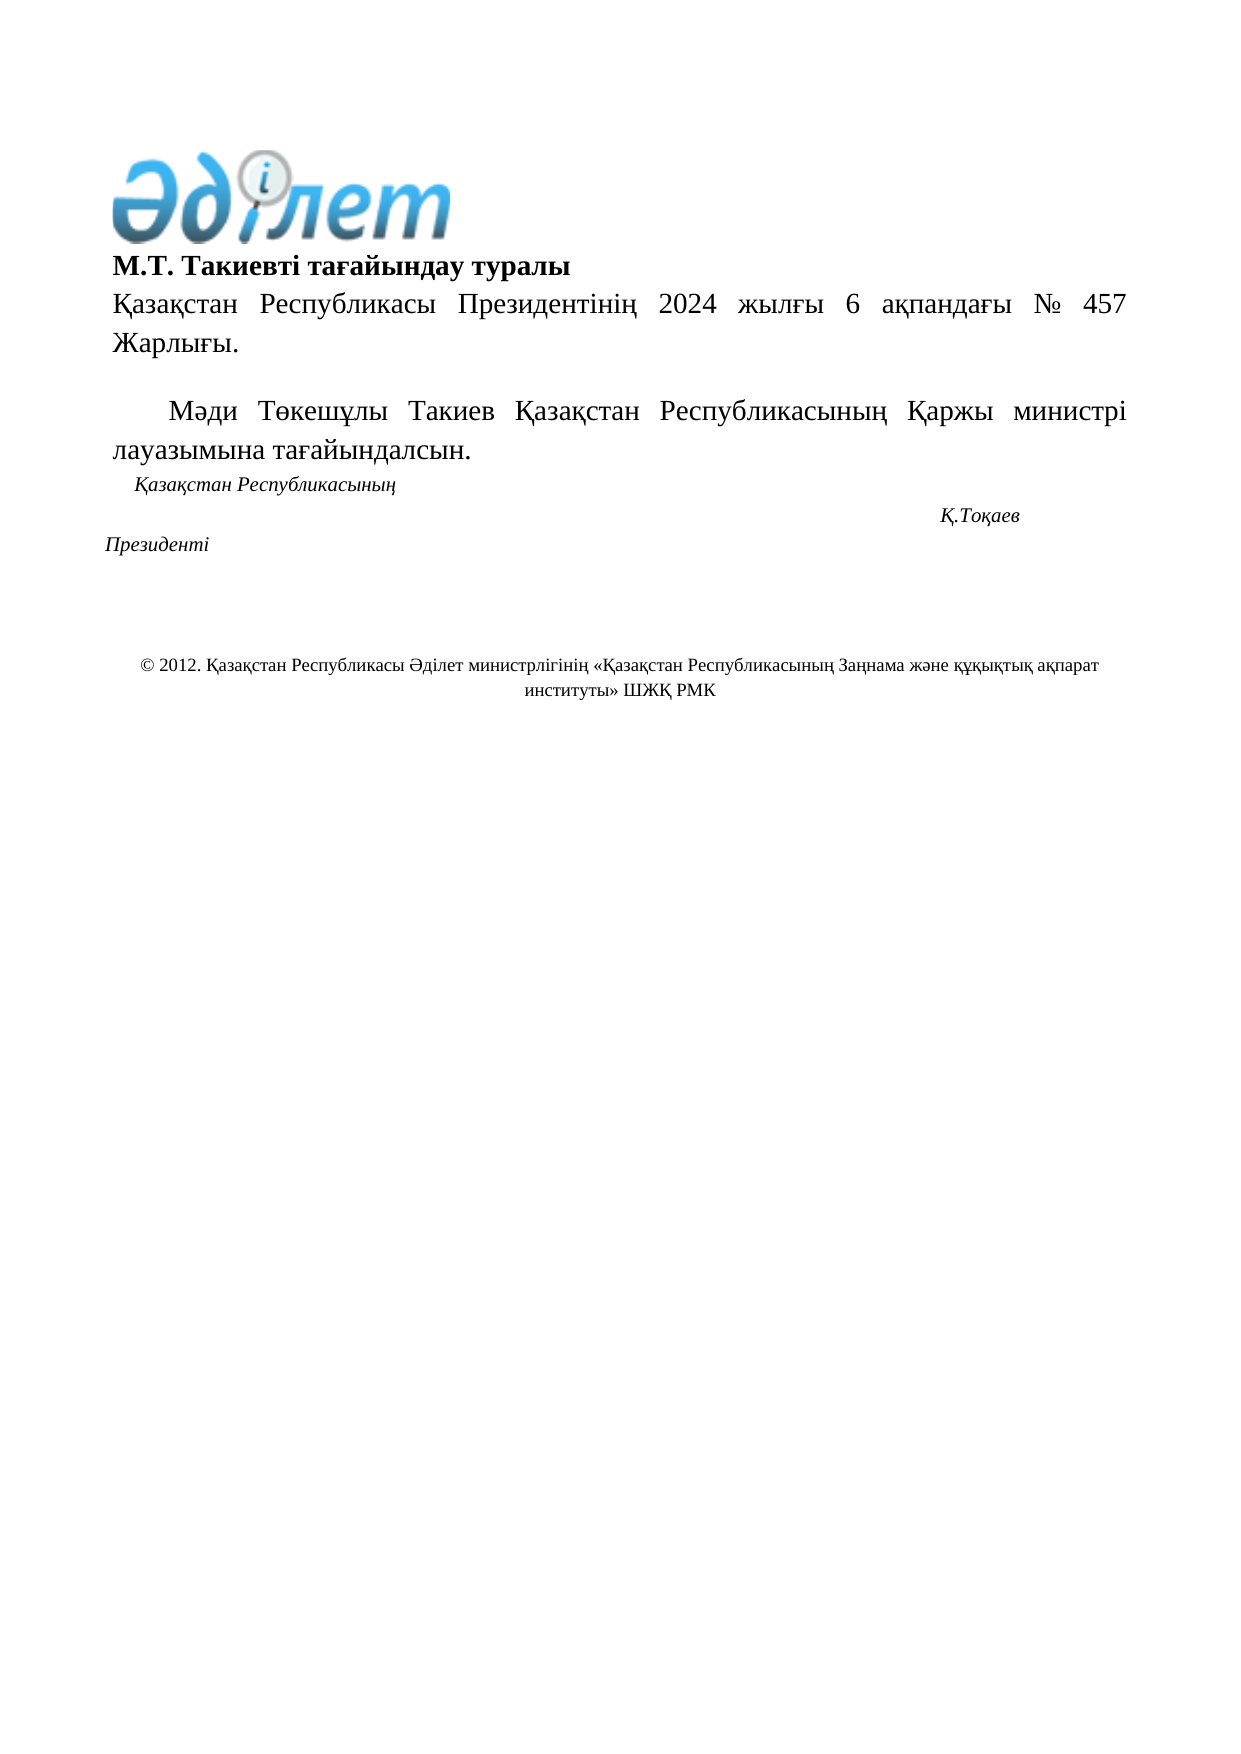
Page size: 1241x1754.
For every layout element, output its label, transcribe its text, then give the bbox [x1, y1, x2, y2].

text Қазақстан Республикасы Президентінің 2024 жылғы 6 ақпандағы № 457 Жарлығы. [112, 286, 1128, 358]
picture [112, 150, 451, 244]
table_header Қазақстан Республикасының Президенті [101, 471, 939, 563]
table_header Қ.Тоқаев [939, 471, 1240, 563]
text © 2012. Қазақстан Республикасы Әділет министрлігінің «Қазақстан Республикасының Заңнама және құқықтық ақпарат институты» ШЖҚ РМК [112, 654, 1128, 701]
text Мәди Төкешұлы Такиев Қазақстан Республикасының Қаржы министрі лауазымына тағайындалсын. [112, 393, 1128, 466]
text М.Т. Такиевті тағайындау туралы [112, 248, 1128, 281]
